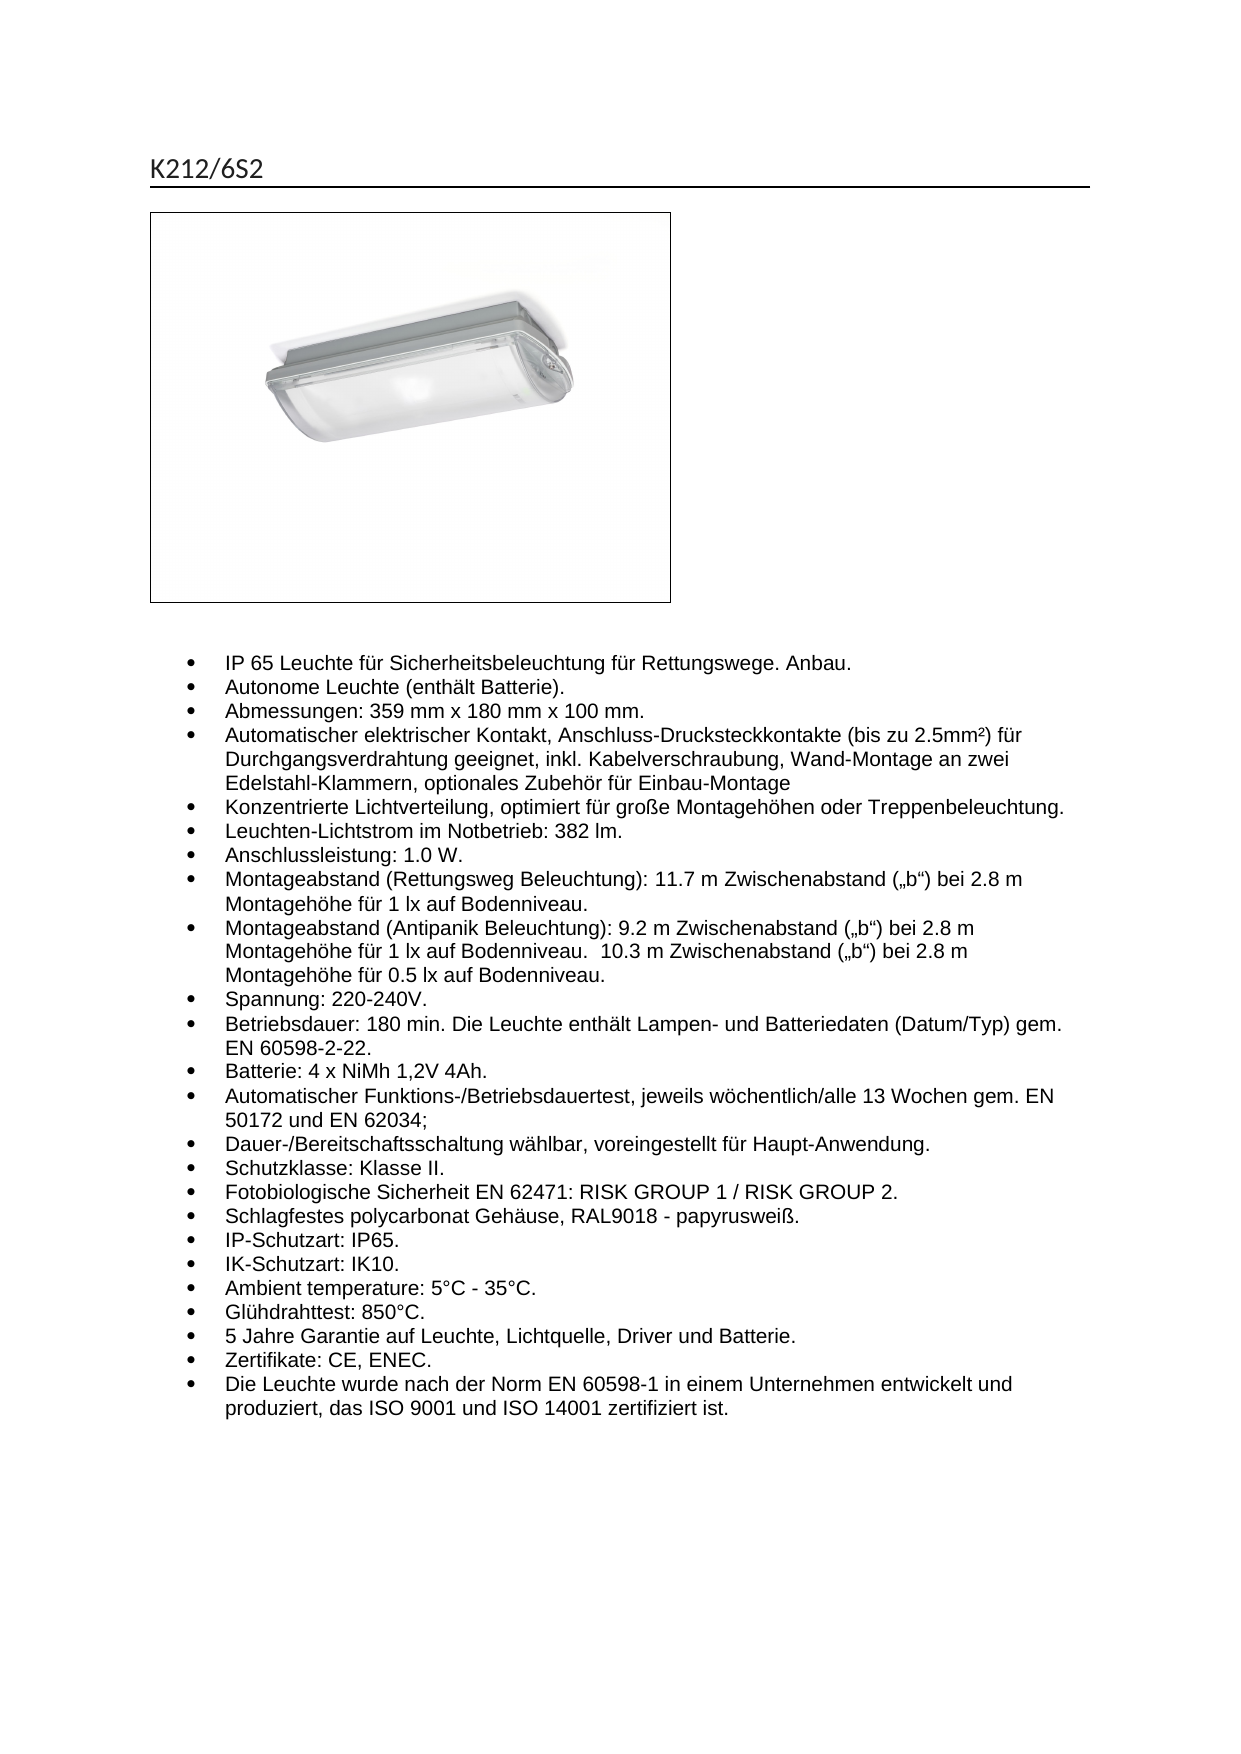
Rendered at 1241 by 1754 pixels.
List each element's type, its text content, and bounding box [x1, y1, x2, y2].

list Spannung: 220-240V. [187, 987, 1090, 1011]
list Montageabstand (Rettungsweg Beleuchtung): 11.7 m Zwischenabstand („b“) bei 2.8 m Montagehöhe für 1 lx auf Bodenniveau. [187, 867, 1090, 915]
list Abmessungen: 359 mm x 180 mm x 100 mm. [187, 699, 1090, 723]
list Montageabstand (Antipanik Beleuchtung): 9.2 m Zwischenabstand („b“) bei 2.8 m Montagehöhe für 1 lx auf Bodenniveau. 10.3 m Zwischenabstand („b“) bei 2.8 m Montagehöhe für 0.5 lx auf Bodenniveau. [187, 915, 1090, 987]
list IP-Schutzart: IP65. [187, 1228, 1090, 1252]
list IK-Schutzart: IK10. [187, 1252, 1090, 1276]
list Autonome Leuchte (enthält Batterie). [187, 675, 1090, 699]
list Automatischer elektrischer Kontakt, Anschluss-Drucksteckkontakte (bis zu 2.5mm²) für Durchgangsverdrahtung geeignet, inkl. Kabelverschraubung, Wand-Montage an zwei Edelstahl-Klammern, optionales Zubehör für Einbau-Montage [187, 723, 1090, 795]
list 5 Jahre Garantie auf Leuchte, Lichtquelle, Driver und Batterie. [187, 1324, 1090, 1348]
list Dauer-/Bereitschaftsschaltung wählbar, voreingestellt für Haupt-Anwendung. [187, 1131, 1090, 1156]
list IP 65 Leuchte für Sicherheitsbeleuchtung für Rettungswege. Anbau. [187, 651, 1090, 675]
list Betriebsdauer: 180 min. Die Leuchte enthält Lampen- und Batteriedaten (Datum/Typ) gem. EN 60598-2-22. [187, 1011, 1090, 1059]
list Anschlussleistung: 1.0 W. [187, 843, 1090, 867]
list Zertifikate: CE, ENEC. [187, 1348, 1090, 1372]
list Schlagfestes polycarbonat Gehäuse, RAL9018 - papyrusweiß. [187, 1204, 1090, 1228]
list Fotobiologische Sicherheit EN 62471: RISK GROUP 1 / RISK GROUP 2. [187, 1179, 1090, 1204]
list Glühdrahttest: 850°C. [187, 1300, 1090, 1324]
list Ambient temperature: 5°C - 35°C. [187, 1276, 1090, 1300]
list Automatischer Funktions-/Betriebsdauertest, jeweils wöchentlich/alle 13 Wochen gem. EN 50172 und EN 62034; [187, 1083, 1090, 1131]
list Batterie: 4 x NiMh 1,2V 4Ah. [187, 1059, 1090, 1083]
list Konzentrierte Lichtverteilung, optimiert für große Montagehöhen oder Treppenbeleuchtung. [187, 795, 1090, 819]
list Leuchten-Lichtstrom im Notbetrieb: 382 lm. [187, 819, 1090, 843]
list Die Leuchte wurde nach der Norm EN 60598-1 in einem Unternehmen entwickelt und produziert, das ISO 9001 und ISO 14001 zertifiziert ist. [187, 1372, 1090, 1420]
text K212/6S2 [150, 150, 1090, 186]
picture [151, 213, 670, 602]
list Schutzklasse: Klasse II. [187, 1156, 1090, 1179]
